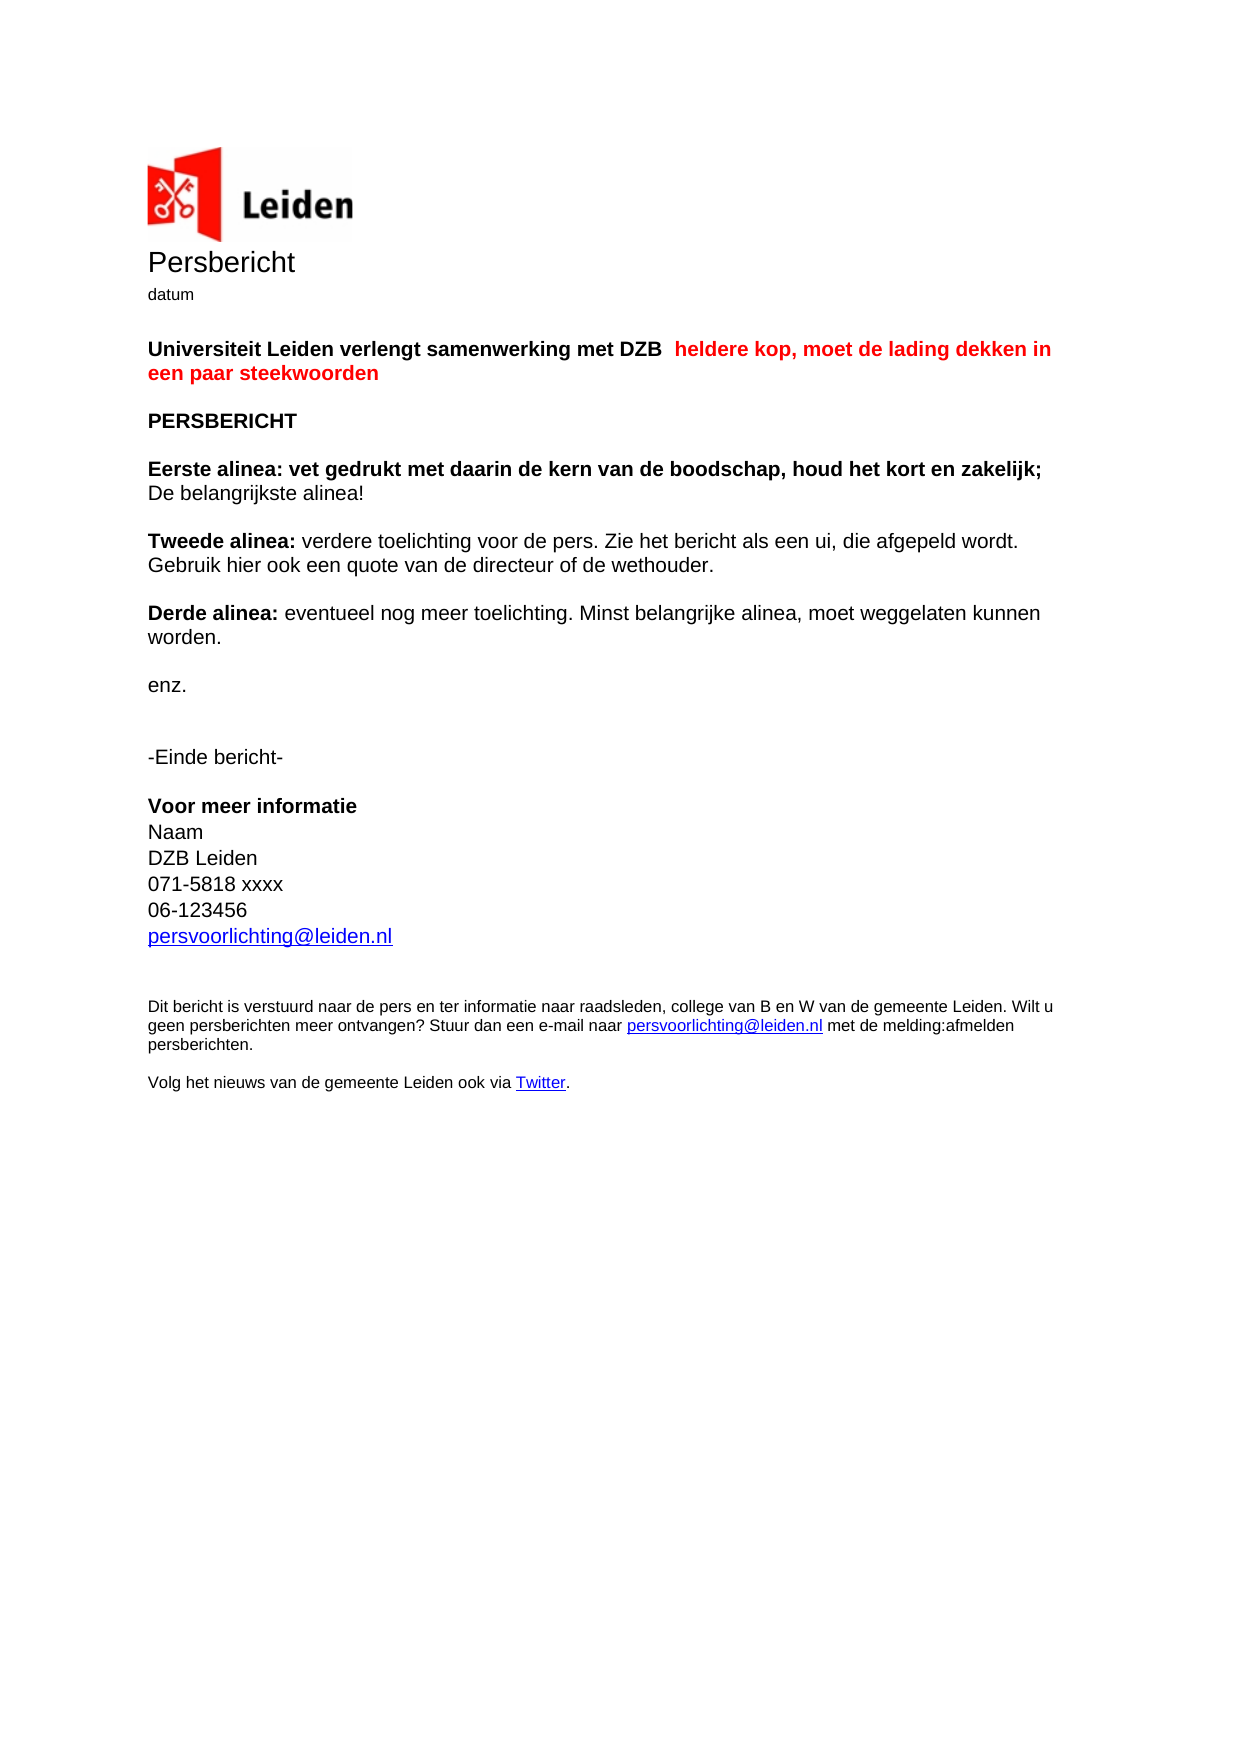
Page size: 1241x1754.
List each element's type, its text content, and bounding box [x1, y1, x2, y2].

text De belangrijkste alinea! [148, 481, 1093, 505]
text Persbericht [148, 246, 1093, 279]
text 06-123456 [148, 897, 1093, 923]
text Tweede alinea: verdere toelichting voor de pers. Zie het bericht als een ui, die afgepeld wordt. Gebruik hier ook een quote van de directeur of de wethouder. [148, 529, 1093, 577]
text Volg het nieuws van de gemeente Leiden ook via Twitter. [148, 1073, 1093, 1092]
text datum [148, 279, 1093, 305]
text enz. [148, 673, 1093, 697]
text Derde alinea: eventueel nog meer toelichting. Minst belangrijke alinea, moet weggelaten kunnen worden. [148, 601, 1093, 649]
picture [147, 147, 353, 242]
text Dit bericht is verstuurd naar de pers en ter informatie naar raadsleden, college van B en W van de gemeente Leiden. Wilt u geen persberichten meer ontvangen? Stuur dan een e-mail naar persvoorlichting@leiden.nl met de melding:afmelden persberichten. [148, 997, 1093, 1054]
text Universiteit Leiden verlengt samenwerking met DZB heldere kop, moet de lading dekken in een paar steekwoorden [148, 337, 1093, 385]
text Naam [148, 818, 1093, 844]
text -Einde bericht- [148, 744, 1093, 768]
text 071-5818 xxxx [148, 871, 1093, 897]
text Eerste alinea: vet gedrukt met daarin de kern van de boodschap, houd het kort en zakelijk; [148, 457, 1093, 481]
text DZB Leiden [148, 844, 1093, 871]
text PERSBERICHT [148, 409, 1093, 433]
text Voor meer informatie [148, 792, 1093, 818]
text persvoorlichting@leiden.nl [148, 923, 1093, 949]
